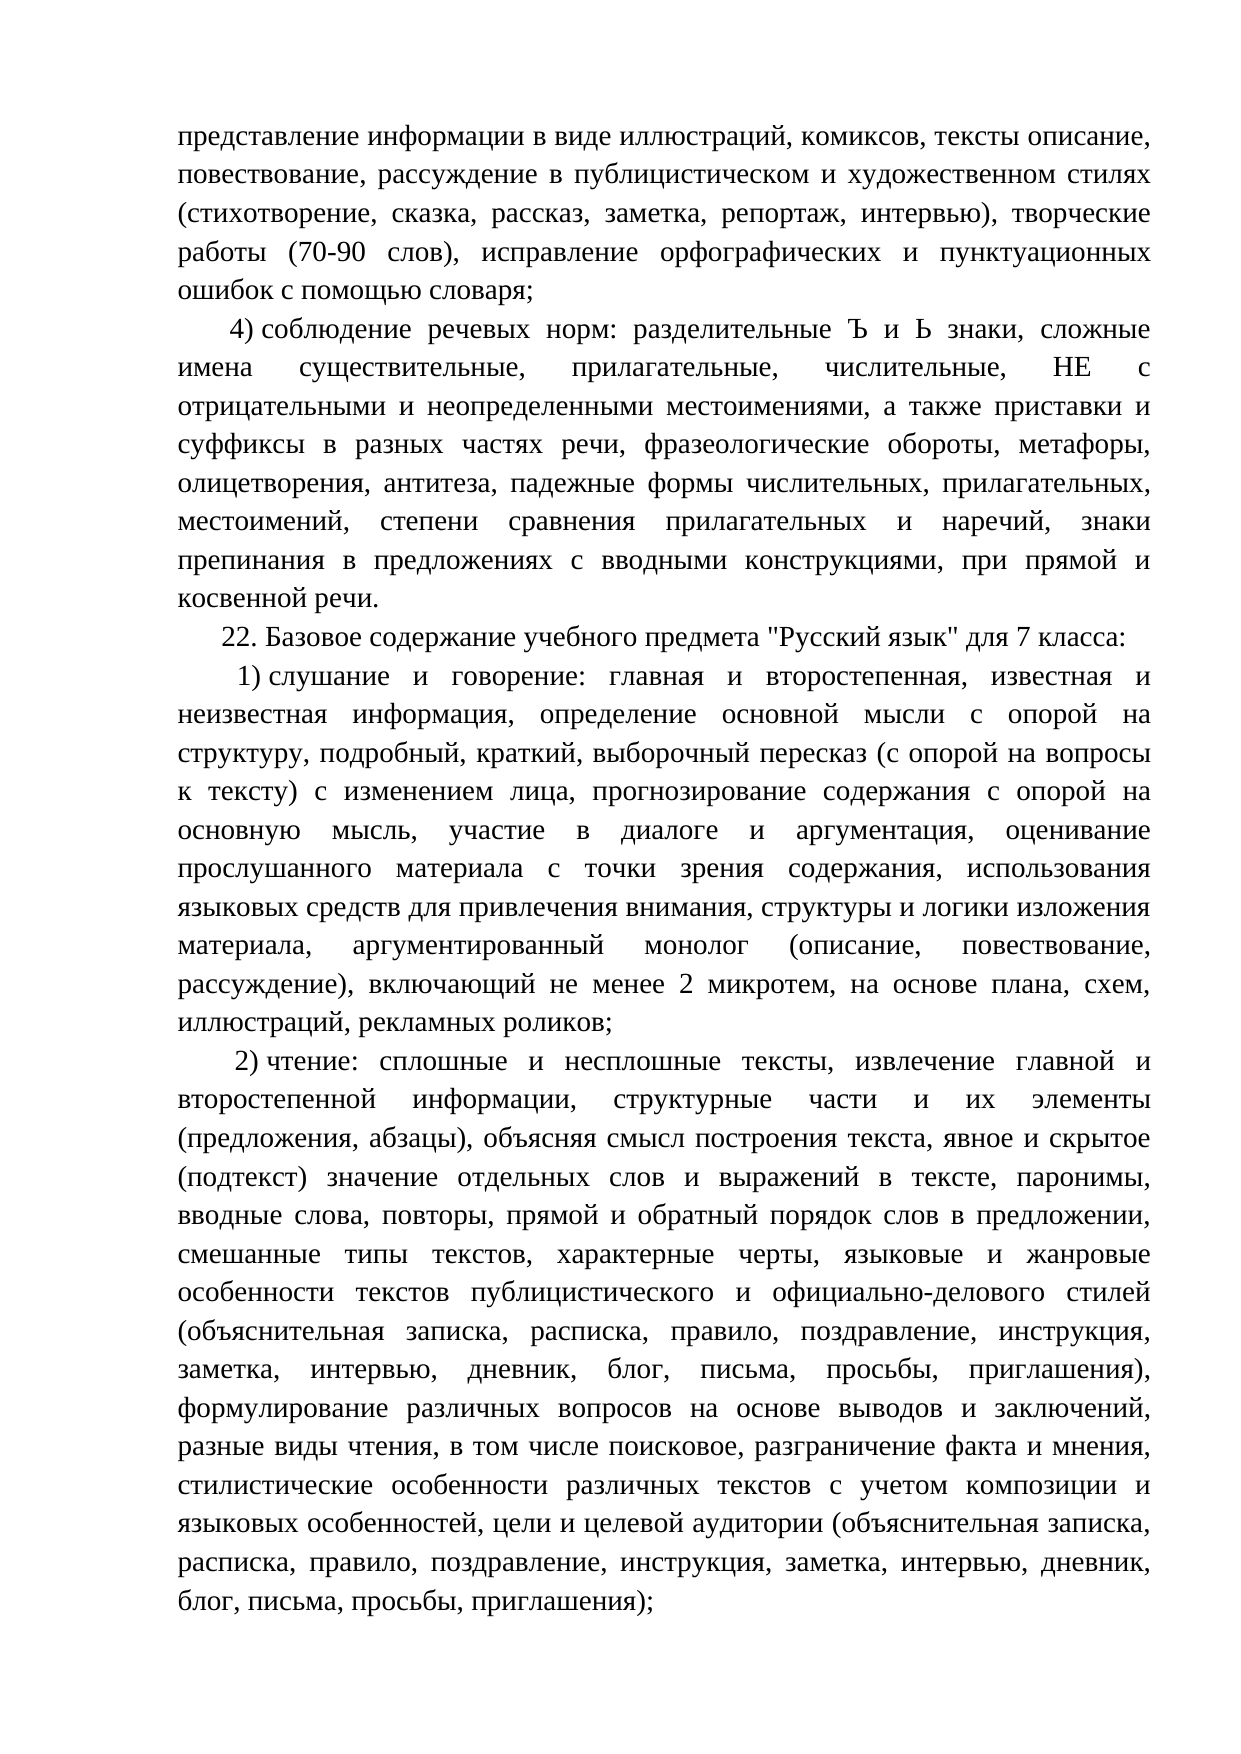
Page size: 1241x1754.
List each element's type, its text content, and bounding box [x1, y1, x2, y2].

text 2) чтение: сплошные и несплошные тексты, извлечение главной и второстепенной информации, структурные части и их элементы (предложения, абзацы), объясняя смысл построения текста, явное и скрытое (подтекст) значение отдельных слов и выражений в тексте, паронимы, вводные слова, повторы, прямой и обратный порядок слов в предложении, смешанные типы текстов, характерные черты, языковые и жанровые особенности текстов публицистического и официально-делового стилей (объяснительная записка, расписка, правило, поздравление, инструкция, заметка, интервью, дневник, блог, письма, просьбы, приглашения), формулирование различных вопросов на основе выводов и заключений, разные виды чтения, в том числе поисковое, разграничение факта и мнения, стилистические особенности различных текстов с учетом композиции и языковых особенностей, цели и целевой аудитории (объяснительная записка, расписка, правило, поздравление, инструкция, заметка, интервью, дневник, блог, письма, просьбы, приглашения); [177, 1043, 1152, 1616]
text 22. Базовое содержание учебного предмета "Русский язык" для 7 класса: [177, 619, 1152, 653]
text 1) слушание и говорение: главная и второстепенная, известная и неизвестная информация, определение основной мысли с опорой на структуру, подробный, краткий, выборочный пересказ (с опорой на вопросы к тексту) с изменением лица, прогнозирование содержания с опорой на основную мысль, участие в диалоге и аргументация, оценивание прослушанного материала с точки зрения содержания, использования языковых средств для привлечения внимания, структуры и логики изложения материала, аргументированный монолог (описание, повествование, рассуждение), включающий не менее 2 микротем, на основе плана, схем, иллюстраций, рекламных роликов; [177, 658, 1152, 1038]
text 4) соблюдение речевых норм: разделительные Ъ и Ь знаки, сложные имена существительные, прилагательные, числительные, НЕ с отрицательными и неопределенными местоимениями, а также приставки и суффиксы в разных частях речи, фразеологические обороты, метафоры, олицетворения, антитеза, падежные формы числительных, прилагательных, местоимений, степени сравнения прилагательных и наречий, знаки препинания в предложениях с вводными конструкциями, при прямой и косвенной речи. [177, 311, 1152, 614]
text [177, 118, 1152, 306]
